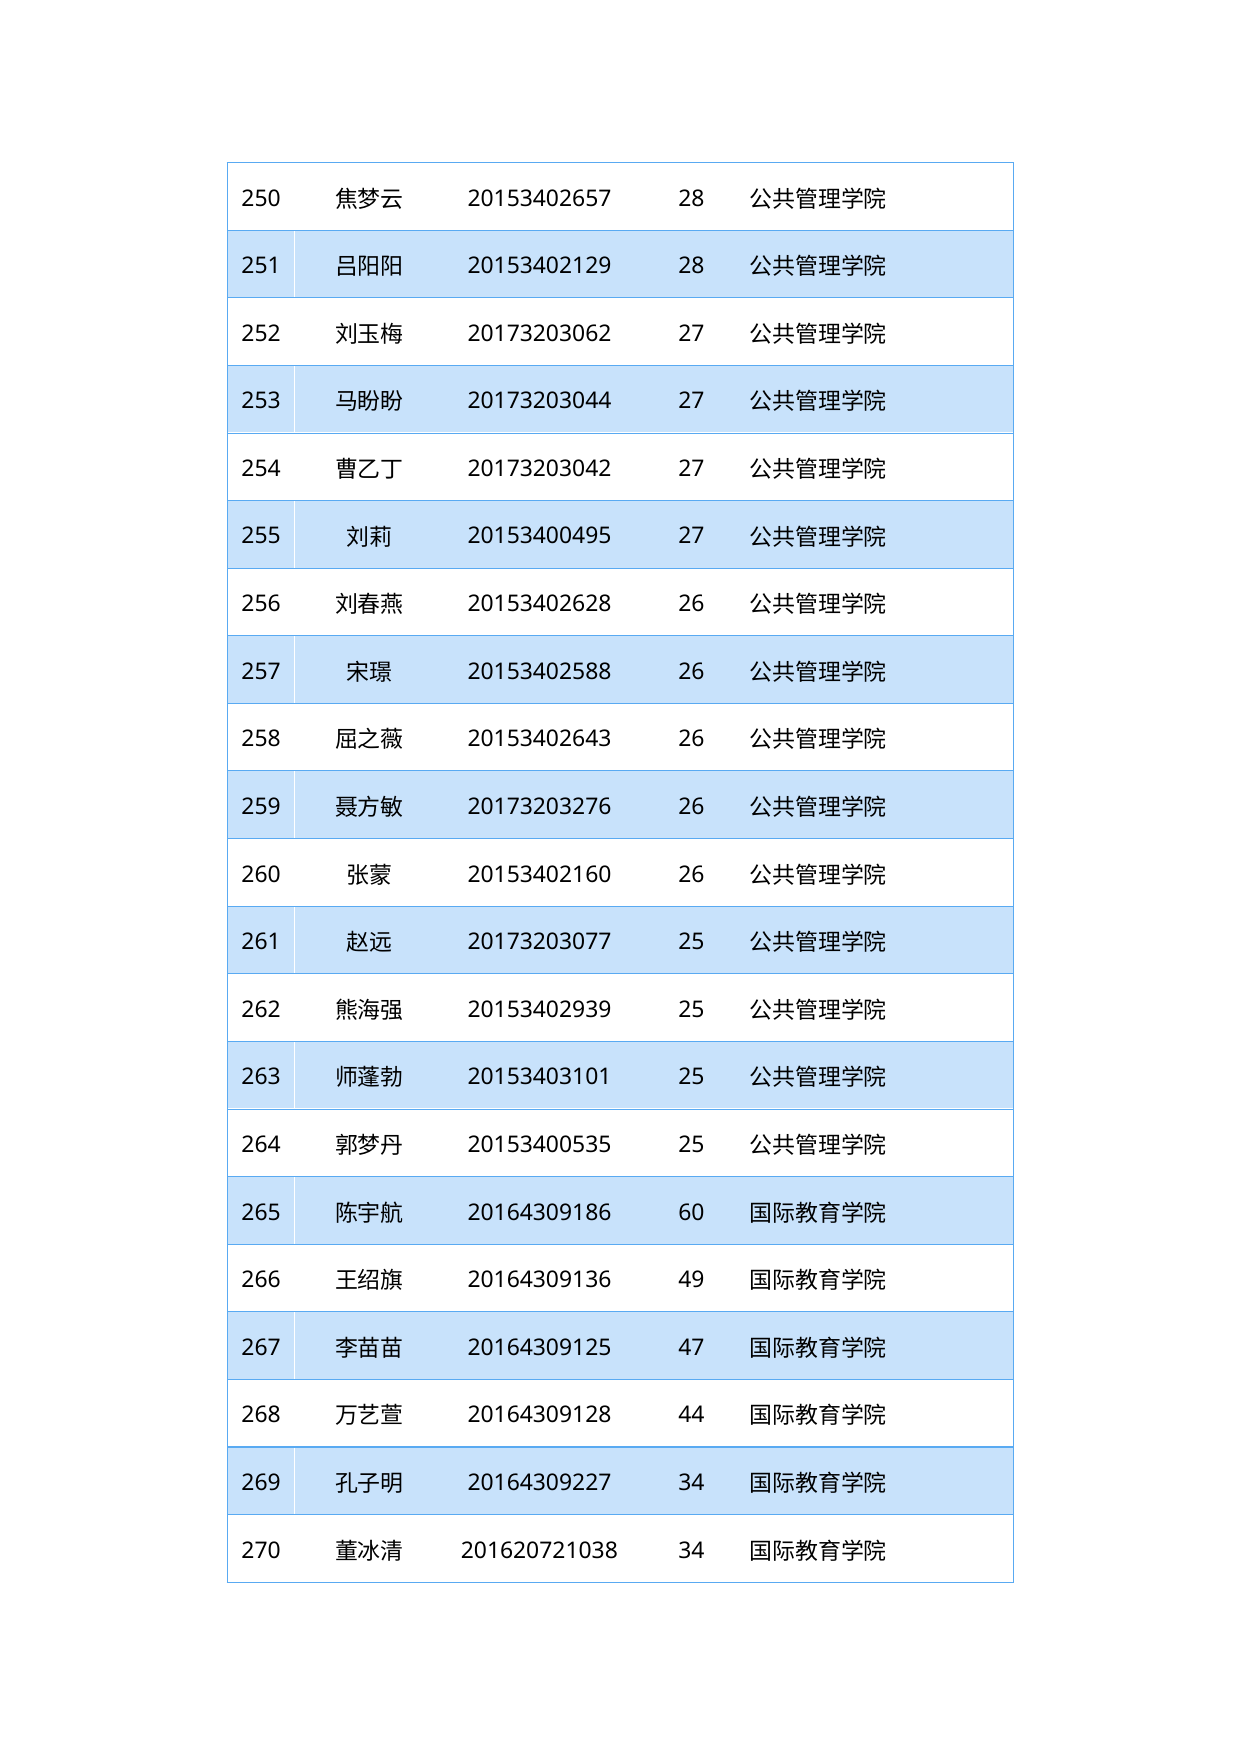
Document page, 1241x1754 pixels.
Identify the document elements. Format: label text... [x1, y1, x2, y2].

table_cell 聂方敏 [295, 771, 444, 838]
table_cell 张蒙 [295, 839, 444, 906]
table_cell 公共管理学院 [748, 163, 1013, 229]
table_cell 253 [228, 366, 294, 432]
table_cell 26 [635, 636, 748, 703]
table_cell 261 [228, 907, 294, 973]
table_cell 20164309136 [444, 1245, 635, 1311]
table_cell 255 [228, 501, 294, 568]
table_cell 国际教育学院 [748, 1515, 1013, 1582]
table_cell 宋璟 [295, 636, 444, 703]
table_cell 国际教育学院 [748, 1448, 1013, 1514]
table_cell 264 [228, 1110, 294, 1176]
table_cell 陈宇航 [295, 1177, 444, 1244]
table_cell 孔子明 [295, 1448, 444, 1514]
table_cell 20153402129 [444, 231, 635, 297]
table_cell 44 [635, 1380, 748, 1446]
table_cell 公共管理学院 [748, 1042, 1013, 1108]
table_cell 254 [228, 434, 294, 500]
table_cell 20173203062 [444, 298, 635, 365]
table_cell 公共管理学院 [748, 298, 1013, 365]
table_cell 公共管理学院 [748, 1110, 1013, 1176]
table_cell 20164309128 [444, 1380, 635, 1446]
table_cell 马盼盼 [295, 366, 444, 432]
table_cell 郭梦丹 [295, 1110, 444, 1176]
table_cell 260 [228, 839, 294, 906]
table_cell 25 [635, 907, 748, 973]
table_cell 266 [228, 1245, 294, 1311]
table_cell 201620721038 [444, 1515, 635, 1582]
table_cell 20173203276 [444, 771, 635, 838]
table_cell 268 [228, 1380, 294, 1446]
table_cell 20164309125 [444, 1312, 635, 1379]
table_cell 27 [635, 434, 748, 500]
table_cell 公共管理学院 [748, 839, 1013, 906]
table_cell 34 [635, 1448, 748, 1514]
table_cell 20153402628 [444, 569, 635, 635]
table_cell 国际教育学院 [748, 1245, 1013, 1311]
table_cell 国际教育学院 [748, 1177, 1013, 1244]
table_cell 20153402588 [444, 636, 635, 703]
table_cell 公共管理学院 [748, 704, 1013, 770]
table_cell 28 [635, 163, 748, 229]
table_cell 25 [635, 1042, 748, 1108]
table_cell 250 [228, 163, 294, 229]
table_cell 20164309227 [444, 1448, 635, 1514]
table_cell 20153402939 [444, 974, 635, 1041]
table_cell 刘莉 [295, 501, 444, 568]
table_cell 25 [635, 1110, 748, 1176]
table_cell 20153402160 [444, 839, 635, 906]
table_cell 公共管理学院 [748, 231, 1013, 297]
table_cell 公共管理学院 [748, 434, 1013, 500]
table_cell 269 [228, 1448, 294, 1514]
table_cell 270 [228, 1515, 294, 1582]
table_cell 27 [635, 298, 748, 365]
table_cell 王绍旗 [295, 1245, 444, 1311]
table_cell 28 [635, 231, 748, 297]
table_cell 屈之薇 [295, 704, 444, 770]
table_cell 257 [228, 636, 294, 703]
table_cell 刘玉梅 [295, 298, 444, 365]
table_cell 董冰清 [295, 1515, 444, 1582]
table_cell 256 [228, 569, 294, 635]
table_cell 26 [635, 839, 748, 906]
table_cell 公共管理学院 [748, 501, 1013, 568]
table_cell 26 [635, 704, 748, 770]
table_cell 27 [635, 366, 748, 432]
table_cell 国际教育学院 [748, 1380, 1013, 1446]
table_cell 265 [228, 1177, 294, 1244]
table_cell 李苗苗 [295, 1312, 444, 1379]
table_cell 20153403101 [444, 1042, 635, 1108]
table_cell 赵远 [295, 907, 444, 973]
table_cell 曹乙丁 [295, 434, 444, 500]
table_cell 公共管理学院 [748, 569, 1013, 635]
table_cell 60 [635, 1177, 748, 1244]
table_cell 万艺萱 [295, 1380, 444, 1446]
table_cell 20153400535 [444, 1110, 635, 1176]
table_cell 20153402643 [444, 704, 635, 770]
table_cell 49 [635, 1245, 748, 1311]
table_cell 20153400495 [444, 501, 635, 568]
table_cell 国际教育学院 [748, 1312, 1013, 1379]
table_cell 刘春燕 [295, 569, 444, 635]
table_cell 师蓬勃 [295, 1042, 444, 1108]
table_cell 焦梦云 [295, 163, 444, 229]
table_cell 252 [228, 298, 294, 365]
table_cell 262 [228, 974, 294, 1041]
table_cell 20164309186 [444, 1177, 635, 1244]
table_cell 吕阳阳 [295, 231, 444, 297]
table_cell 20173203042 [444, 434, 635, 500]
table_cell 263 [228, 1042, 294, 1108]
table_cell 34 [635, 1515, 748, 1582]
table_cell 267 [228, 1312, 294, 1379]
table_cell 公共管理学院 [748, 636, 1013, 703]
table_cell 47 [635, 1312, 748, 1379]
table_cell 27 [635, 501, 748, 568]
table_cell 公共管理学院 [748, 907, 1013, 973]
table_cell 20173203044 [444, 366, 635, 432]
table_cell 259 [228, 771, 294, 838]
table_cell 26 [635, 569, 748, 635]
table_cell 20153402657 [444, 163, 635, 229]
table_cell 26 [635, 771, 748, 838]
table_cell 公共管理学院 [748, 771, 1013, 838]
table_cell 251 [228, 231, 294, 297]
table_cell 公共管理学院 [748, 366, 1013, 432]
table_cell 20173203077 [444, 907, 635, 973]
table_cell 25 [635, 974, 748, 1041]
table_cell 公共管理学院 [748, 974, 1013, 1041]
table_cell 熊海强 [295, 974, 444, 1041]
table_cell 258 [228, 704, 294, 770]
